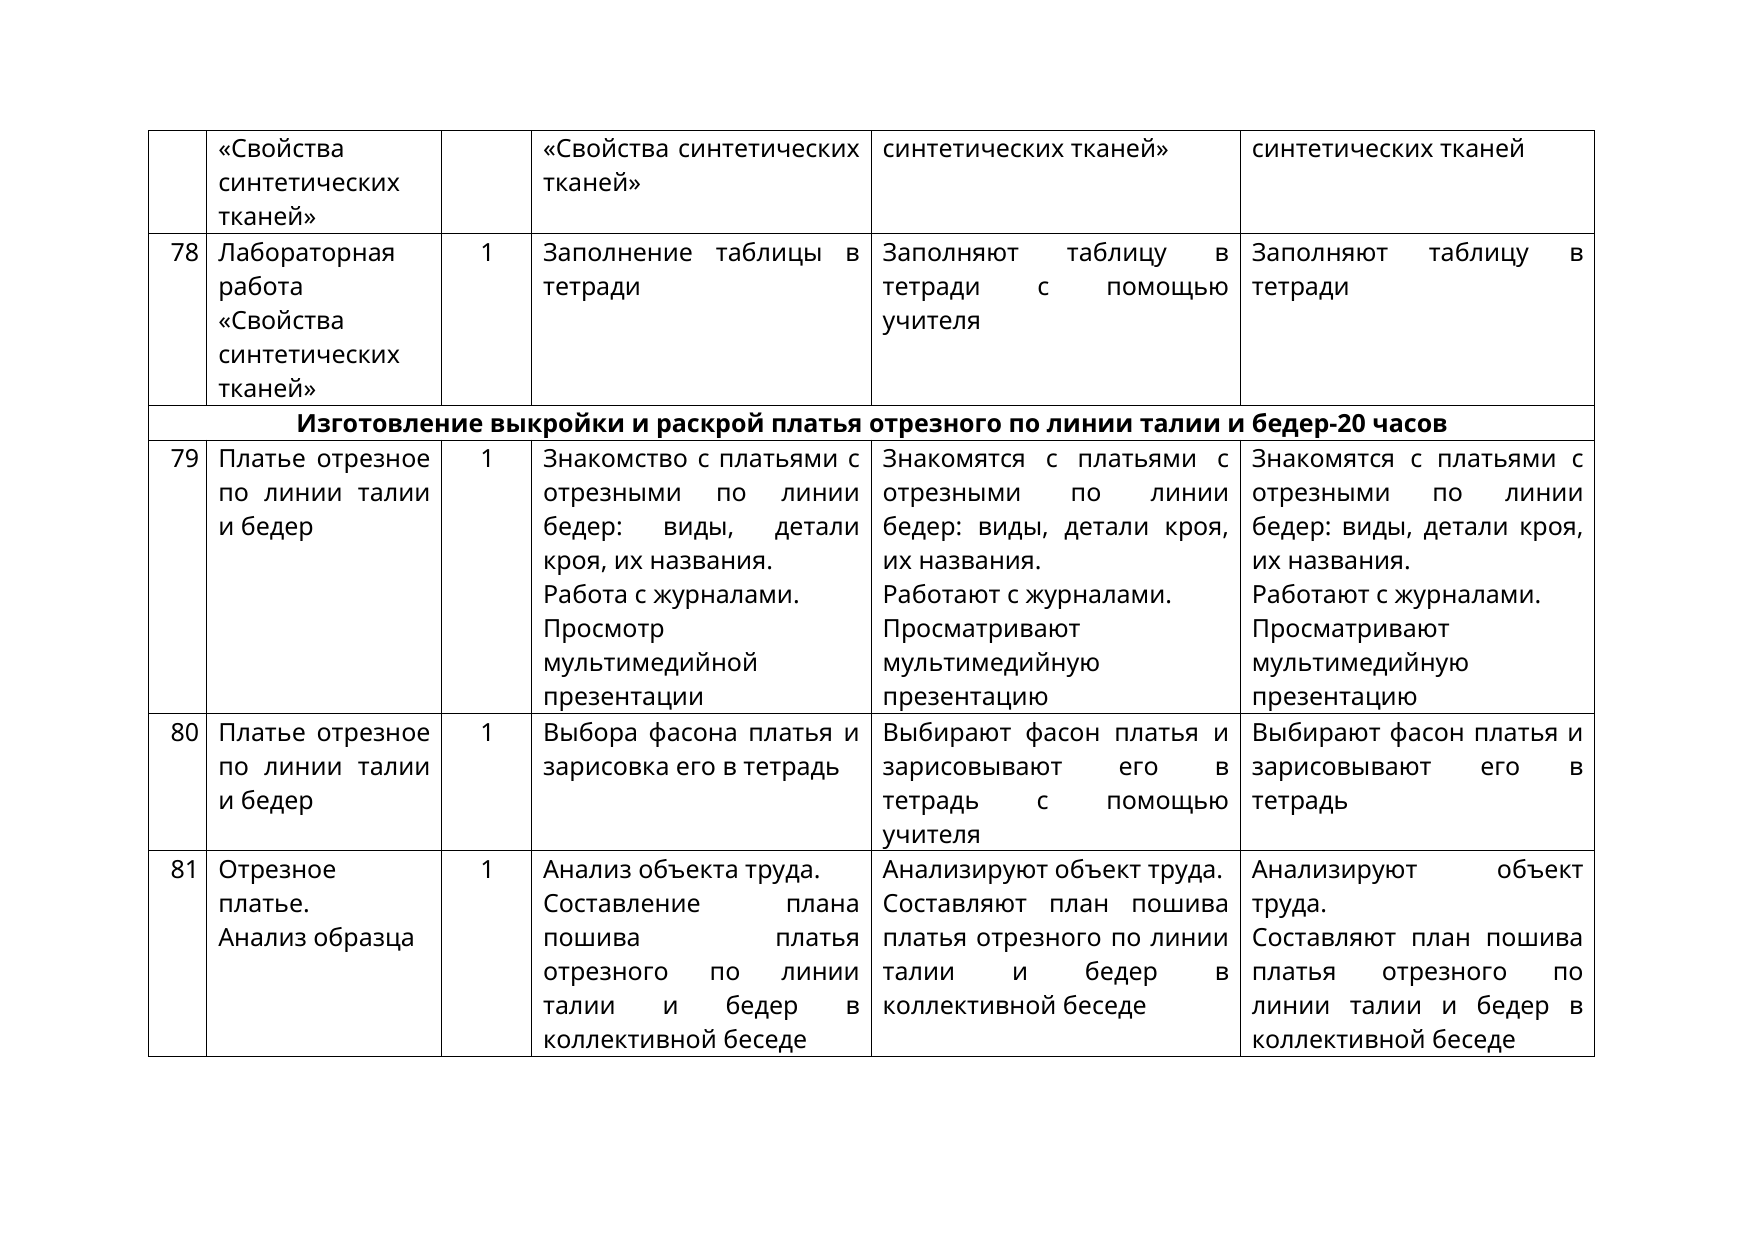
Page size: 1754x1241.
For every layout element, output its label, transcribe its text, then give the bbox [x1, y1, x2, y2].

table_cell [207, 131, 441, 233]
table_cell Выбора фасона платья и зарисовка его в тетрадь [532, 714, 871, 850]
table_cell 78 [149, 234, 206, 404]
table_cell Выбирают фасон платья и зарисовывают его в тетрадь с помощью учителя [872, 714, 1240, 850]
table_cell Лабораторная работа «Свойства синтетических тканей» [207, 234, 441, 404]
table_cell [1241, 131, 1594, 233]
table_cell 1 [442, 131, 531, 233]
table_cell 1 [442, 234, 531, 404]
table_cell Анализируют объект труда. Составляют план пошива платья отрезного по линии талии и бедер в коллективной беседе [872, 851, 1240, 1056]
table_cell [532, 131, 871, 233]
table_cell Заполняют таблицу в тетради [1241, 234, 1594, 404]
table_cell 77 [149, 131, 206, 233]
table_cell Анализируют объект труда. Составляют план пошива платья отрезного по линии талии и бедер в коллективной беседе [1241, 851, 1594, 1056]
table_cell Изготовление выкройки и раскрой платья отрезного по линии талии и бедер-20 часов [149, 406, 1594, 439]
table_cell Заполняют таблицу в тетради с помощью учителя [872, 234, 1240, 404]
table_cell 1 [442, 851, 531, 1056]
table_cell Заполнение таблицы в тетради [532, 234, 871, 404]
table_cell 80 [149, 714, 206, 850]
table_cell Платье отрезное по линии талии и бедер [207, 714, 441, 850]
table_cell 81 [149, 851, 206, 1056]
table_cell Знакомятся с платьями с отрезными по линии бедер: виды, детали кроя, их названия. Работают с журналами. Просматривают мультимедийную презентацию [1241, 441, 1594, 713]
table_cell Выбирают фасон платья и зарисовывают его в тетрадь [1241, 714, 1594, 850]
table_cell Знакомятся с платьями с отрезными по линии бедер: виды, детали кроя, их названия. Работают с журналами. Просматривают мультимедийную презентацию [872, 441, 1240, 713]
table_cell 1 [442, 714, 531, 850]
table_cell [207, 851, 441, 1056]
table_cell Анализ объекта труда. Составление плана пошива платья отрезного по линии талии и бедер в коллективной беседе [532, 851, 871, 1056]
table_cell Знакомство с платьями с отрезными по линии бедер: виды, детали кроя, их названия. Работа с журналами. Просмотр мультимедийной презентации [532, 441, 871, 713]
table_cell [872, 131, 1240, 233]
table_cell 1 [442, 441, 531, 713]
table_cell Платье отрезное по линии талии и бедер [207, 441, 441, 713]
table_cell 79 [149, 441, 206, 713]
